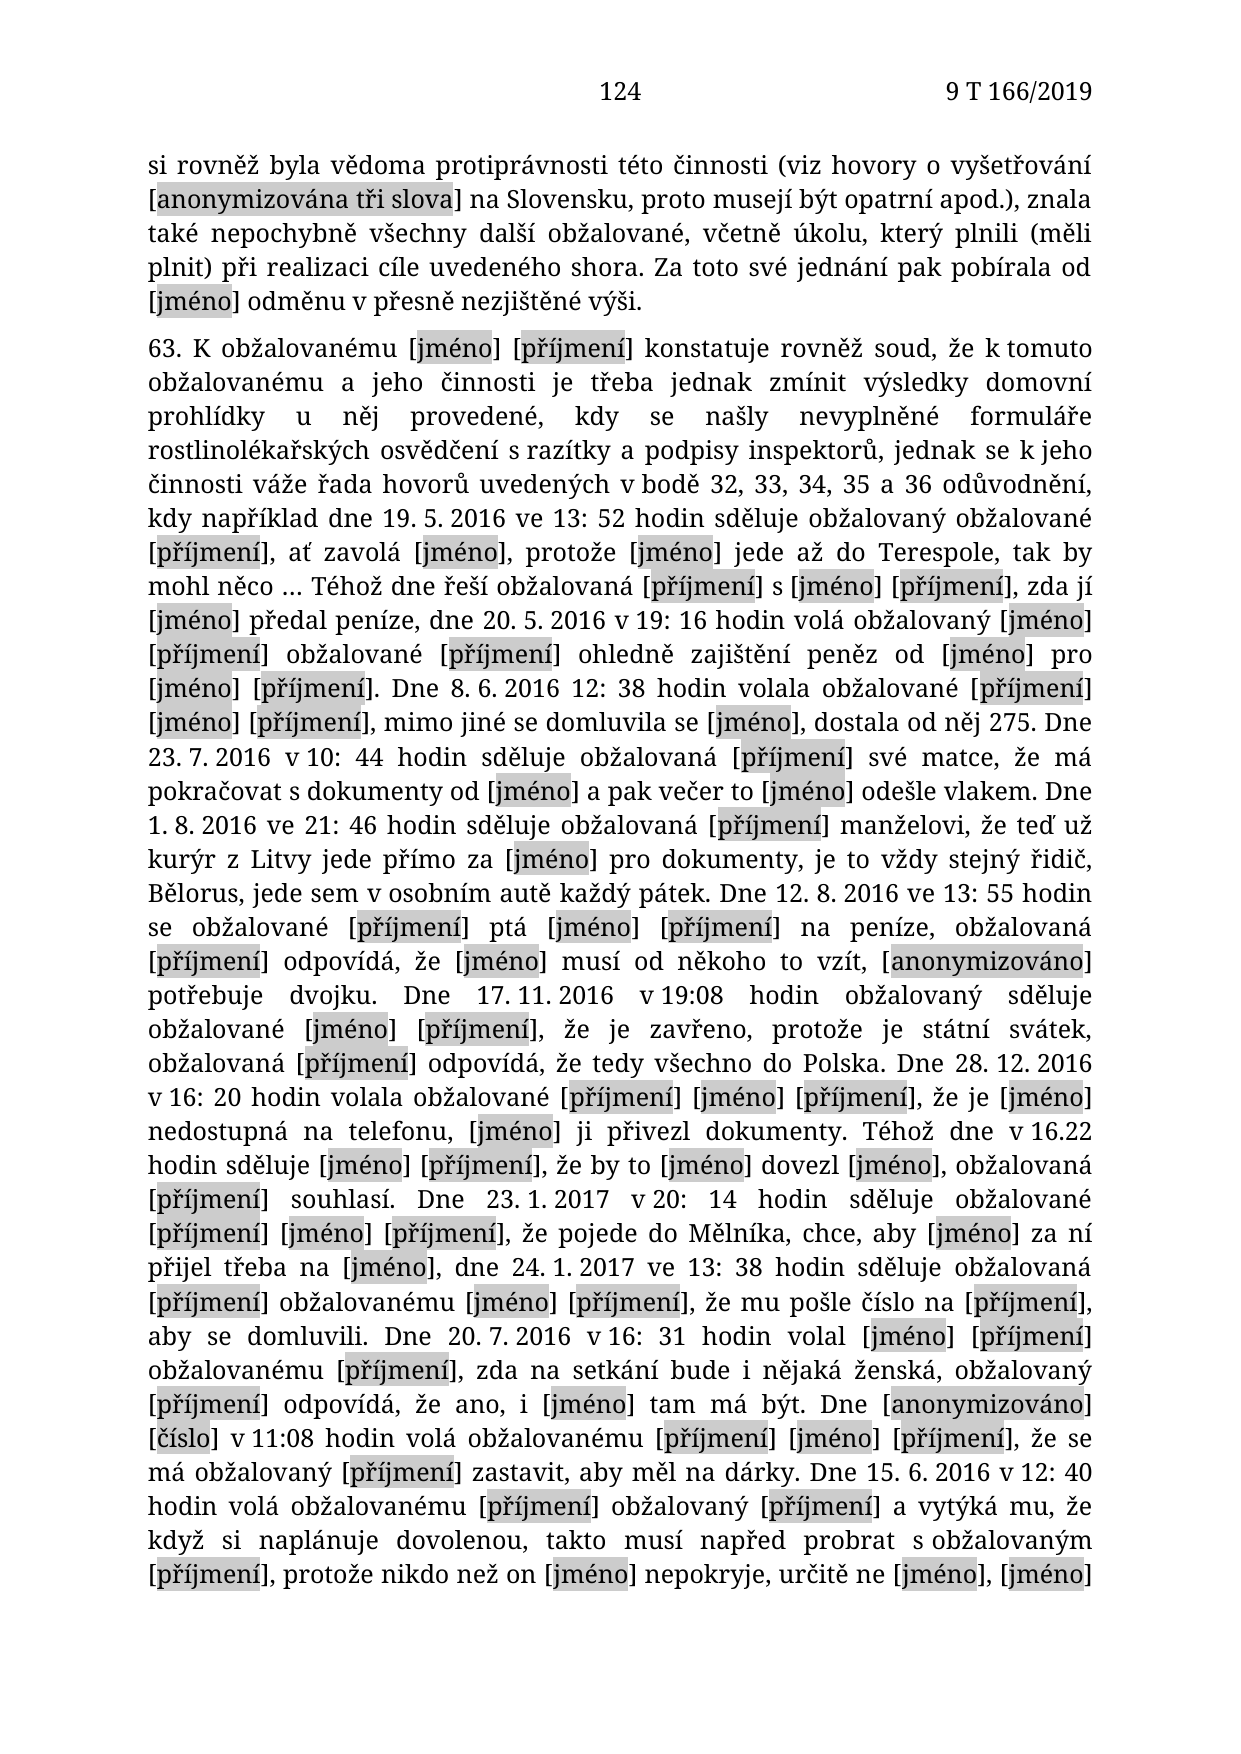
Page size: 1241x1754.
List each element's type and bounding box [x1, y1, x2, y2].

text [148, 330, 1093, 1591]
text [148, 148, 1093, 318]
